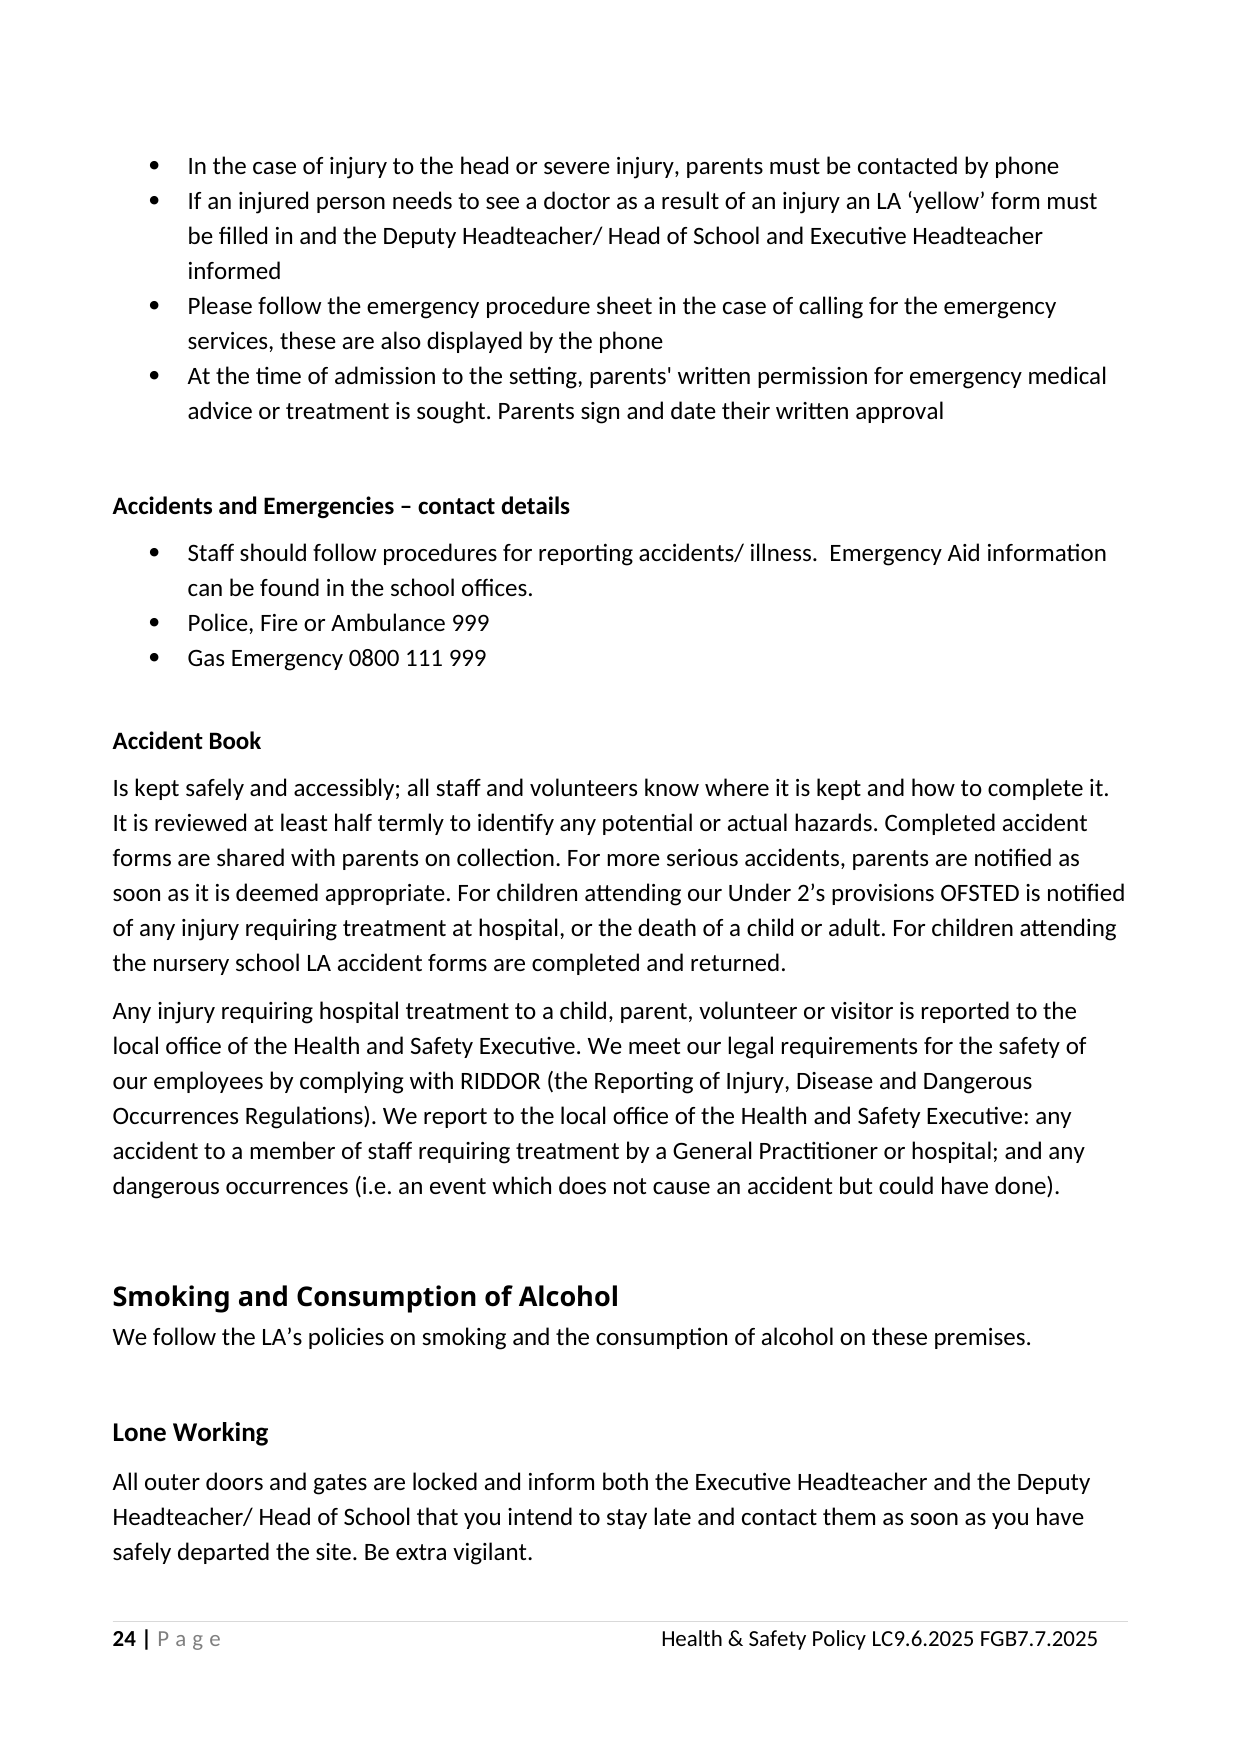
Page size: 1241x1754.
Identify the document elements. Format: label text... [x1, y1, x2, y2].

text Any injury requiring hospital treatment to a child, parent, volunteer or visitor is reported to the local office of the Health and Safety Executive. We meet our legal requirements for the safety of our employees by complying with RIDDOR (the Reporting of Injury, Disease and Dangerous Occurrences Regulations). We report to the local office of the Health and Safety Executive: any accident to a member of staff requiring treatment by a General Practitioner or hospital; and any dangerous occurrences (i.e. an event which does not cause an accident but could have done). [112, 995, 1128, 1201]
list In the case of injury to the head or severe injury, parents must be contacted by phone [150, 150, 1128, 181]
list Gas Emergency 0800 111 999 [150, 642, 1128, 673]
subtitle Smoking and Consumption of Alcohol [112, 1277, 1128, 1314]
text Accident Book [112, 725, 1128, 756]
list If an injured person needs to see a doctor as a result of an injury an LA ‘yellow’ form must be filled in and the Deputy Headteacher/ Head of School and Executive Headteacher informed [150, 185, 1128, 286]
list Staff should follow procedures for reporting accidents/ illness. Emergency Aid information can be found in the school offices. [150, 537, 1128, 603]
list Please follow the emergency procedure sheet in the case of calling for the emergency services, these are also displayed by the phone [150, 290, 1128, 356]
text Is kept safely and accessibly; all staff and volunteers know where it is kept and how to complete it. It is reviewed at least half termly to identify any potential or actual hazards. Completed accident forms are shared with parents on collection. For more serious accidents, parents are notified as soon as it is deemed appropriate. For children attending our Under 2’s provisions OFSTED is notified of any injury requiring treatment at hospital, or the death of a child or adult. For children attending the nursery school LA accident forms are completed and returned. [112, 772, 1128, 978]
list At the time of admission to the setting, parents' written permission for emergency medical advice or treatment is sought. Parents sign and date their written approval [150, 360, 1128, 426]
text We follow the LA’s policies on smoking and the consumption of alcohol on these premises. [112, 1321, 1128, 1351]
list Police, Fire or Ambulance 999 [150, 607, 1128, 638]
text Lone Working [112, 1416, 1128, 1449]
text All outer doors and gates are locked and inform both the Executive Headteacher and the Deputy Headteacher/ Head of School that you intend to stay late and contact them as soon as you have safely departed the site. Be extra vigilant. [112, 1466, 1128, 1567]
text Accidents and Emergencies – contact details [112, 490, 1128, 521]
